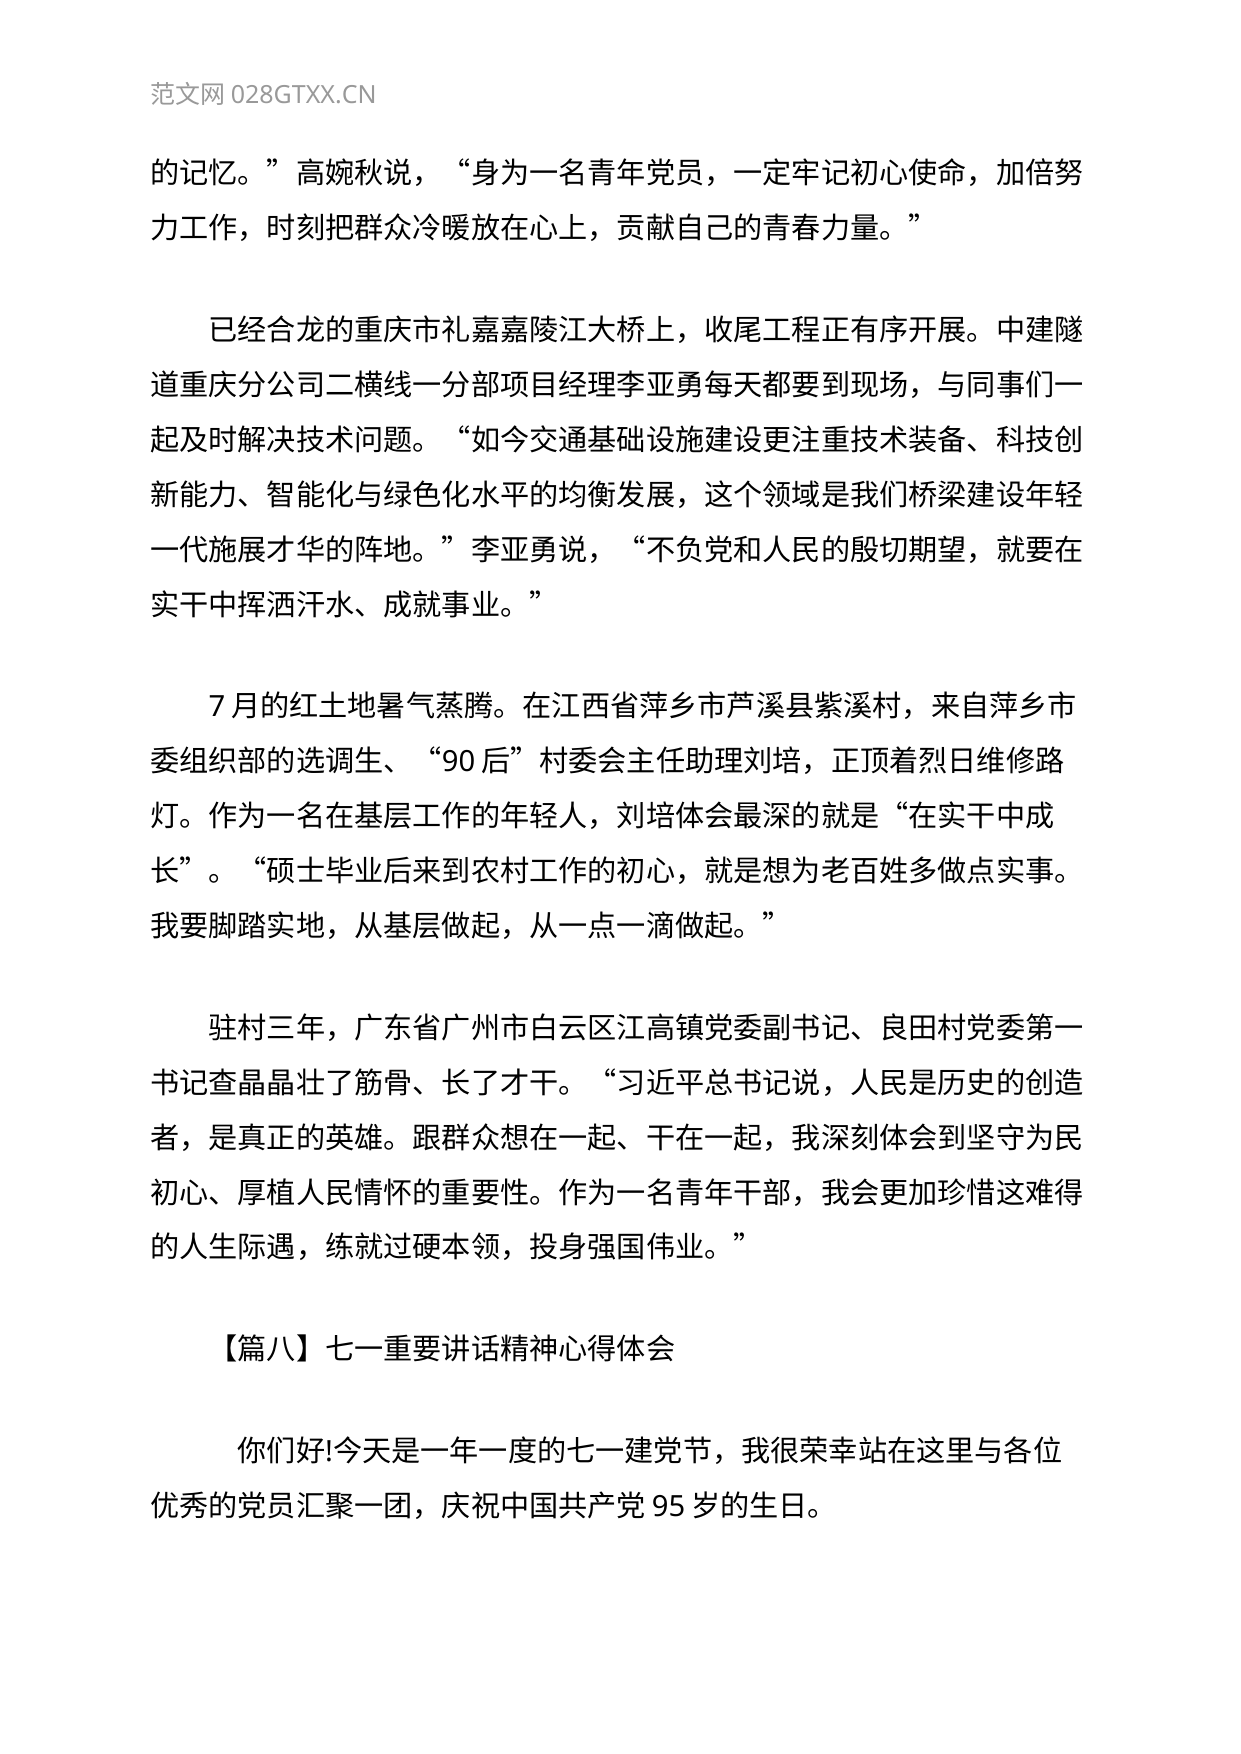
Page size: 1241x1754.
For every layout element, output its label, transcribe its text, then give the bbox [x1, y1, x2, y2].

text 7月的红土地暑气蒸腾。在江西省萍乡市芦溪县紫溪村，来自萍乡市委组织部的选调生、“90后”村委会主任助理刘培，正顶着烈日维修路灯。作为一名在基层工作的年轻人，刘培体会最深的就是“在实干中成长”。“硕士毕业后来到农村工作的初心，就是想为老百姓多做点实事。我要脚踏实地，从基层做起，从一点一滴做起。” [150, 683, 1090, 945]
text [150, 150, 1090, 247]
text 【篇八】七一重要讲话精神心得体会 [150, 1326, 1090, 1368]
text 已经合龙的重庆市礼嘉嘉陵江大桥上，收尾工程正有序开展。中建隧道重庆分公司二横线一分部项目经理李亚勇每天都要到现场，与同事们一起及时解决技术问题。“如今交通基础设施建设更注重技术装备、科技创新能力、智能化与绿色化水平的均衡发展，这个领域是我们桥梁建设年轻一代施展才华的阵地。”李亚勇说，“不负党和人民的殷切期望，就要在实干中挥洒汗水、成就事业。” [150, 307, 1090, 623]
text 驻村三年，广东省广州市白云区江高镇党委副书记、良田村党委第一书记查晶晶壮了筋骨、长了才干。“习近平总书记说，人民是历史的创造者，是真正的英雄。跟群众想在一起、干在一起，我深刻体会到坚守为民初心、厚植人民情怀的重要性。作为一名青年干部，我会更加珍惜这难得的人生际遇，练就过硬本领，投身强国伟业。” [150, 1004, 1090, 1266]
text 你们好!今天是一年一度的七一建党节，我很荣幸站在这里与各位优秀的党员汇聚一团，庆祝中国共产党95岁的生日。 [150, 1428, 1090, 1525]
